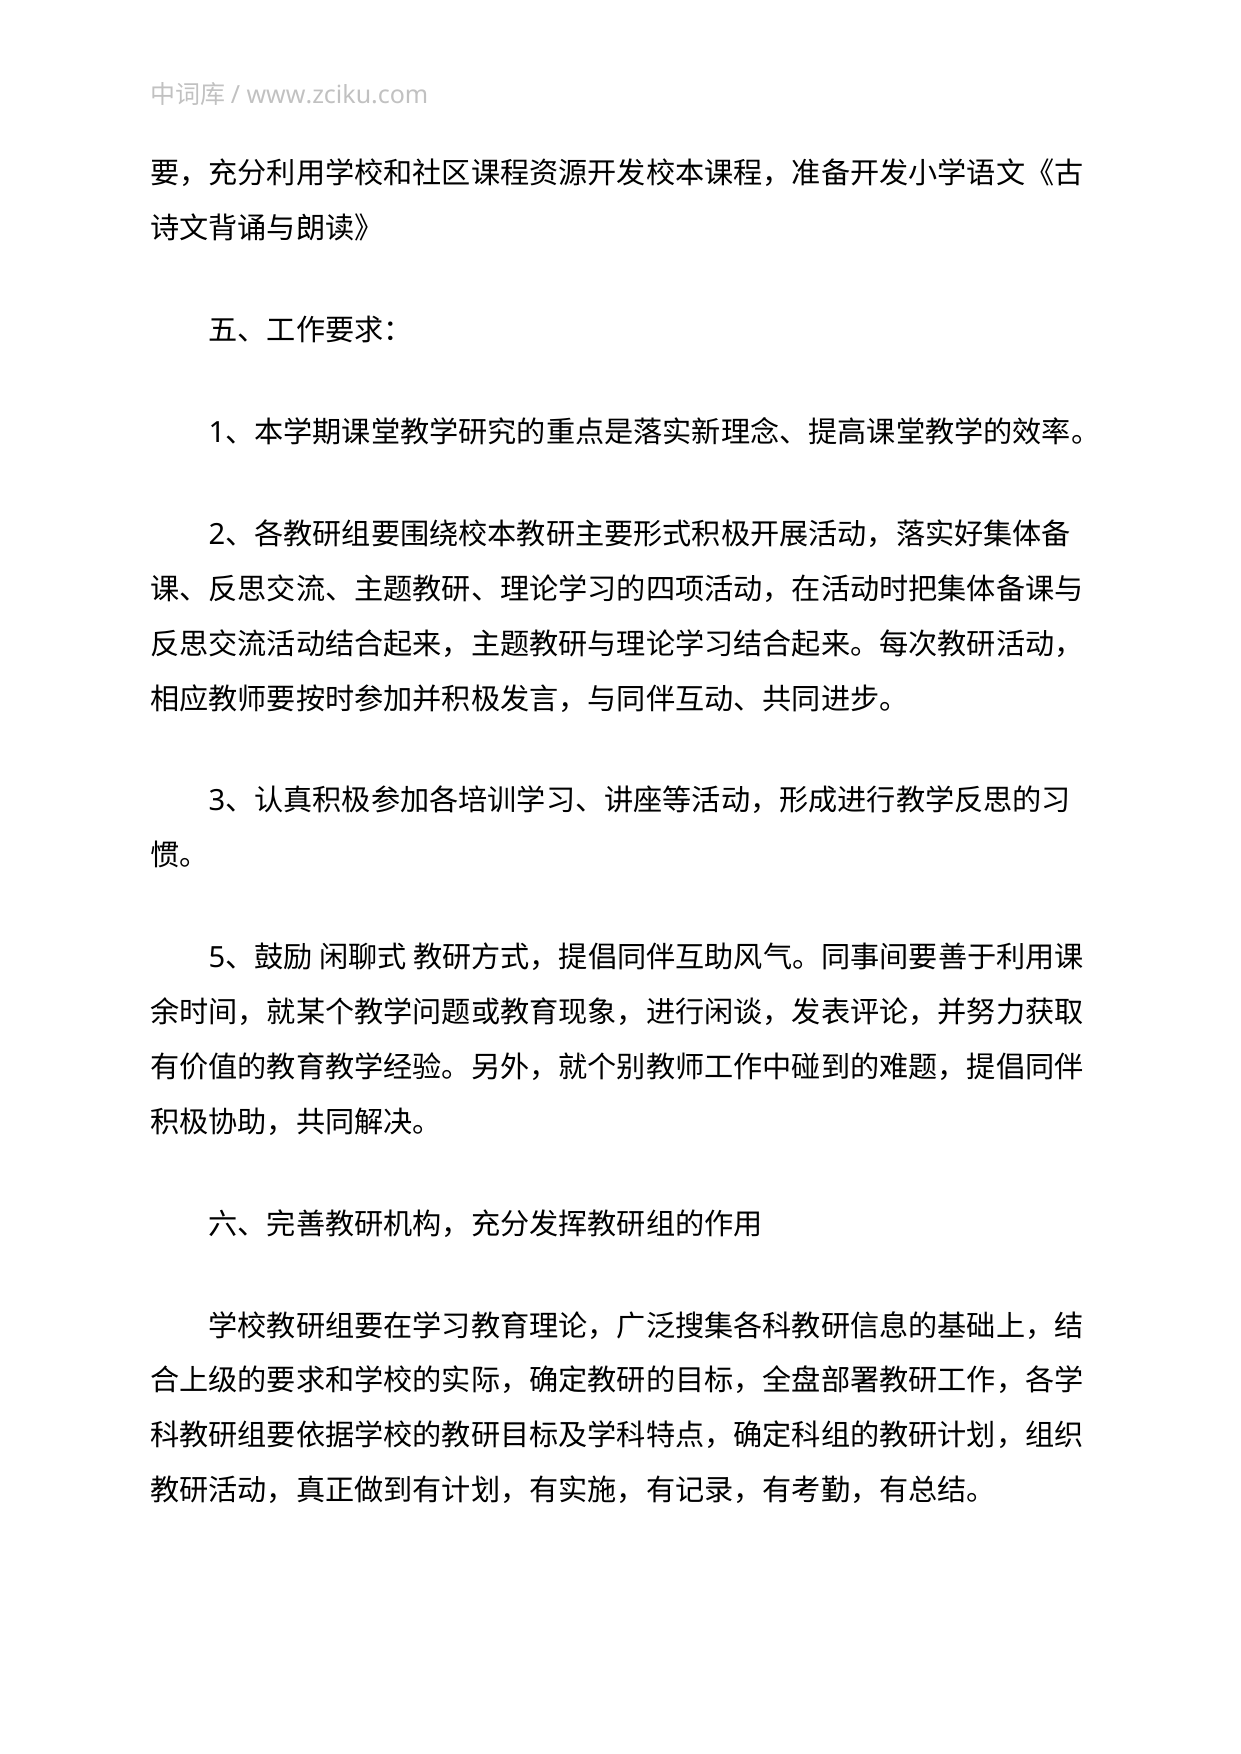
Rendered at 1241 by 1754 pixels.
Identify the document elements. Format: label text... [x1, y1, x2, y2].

text 五、工作要求： [150, 307, 1090, 349]
text 六、完善教研机构，充分发挥教研组的作用 [150, 1200, 1090, 1243]
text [150, 150, 1090, 247]
text 5、鼓励 闲聊式 教研方式，提倡同伴互助风气。同事间要善于利用课余时间，就某个教学问题或教育现象，进行闲谈，发表评论，并努力获取有价值的教育教学经验。另外，就个别教师工作中碰到的难题，提倡同伴积极协助，共同解决。 [150, 934, 1090, 1141]
text 1、本学期课堂教学研究的重点是落实新理念、提高课堂教学的效率。 [150, 408, 1090, 451]
text 3、认真积极参加各培训学习、讲座等活动，形成进行教学反思的习惯。 [150, 777, 1090, 874]
text 2、各教研组要围绕校本教研主要形式积极开展活动，落实好集体备课、反思交流、主题教研、理论学习的四项活动，在活动时把集体备课与反思交流活动结合起来，主题教研与理论学习结合起来。每次教研活动，相应教师要按时参加并积极发言，与同伴互动、共同进步。 [150, 510, 1090, 717]
text 学校教研组要在学习教育理论，广泛搜集各科教研信息的基础上，结合上级的要求和学校的实际，确定教研的目标，全盘部署教研工作，各学科教研组要依据学校的教研目标及学科特点，确定科组的教研计划，组织教研活动，真正做到有计划，有实施，有记录，有考勤，有总结。 [150, 1302, 1090, 1509]
